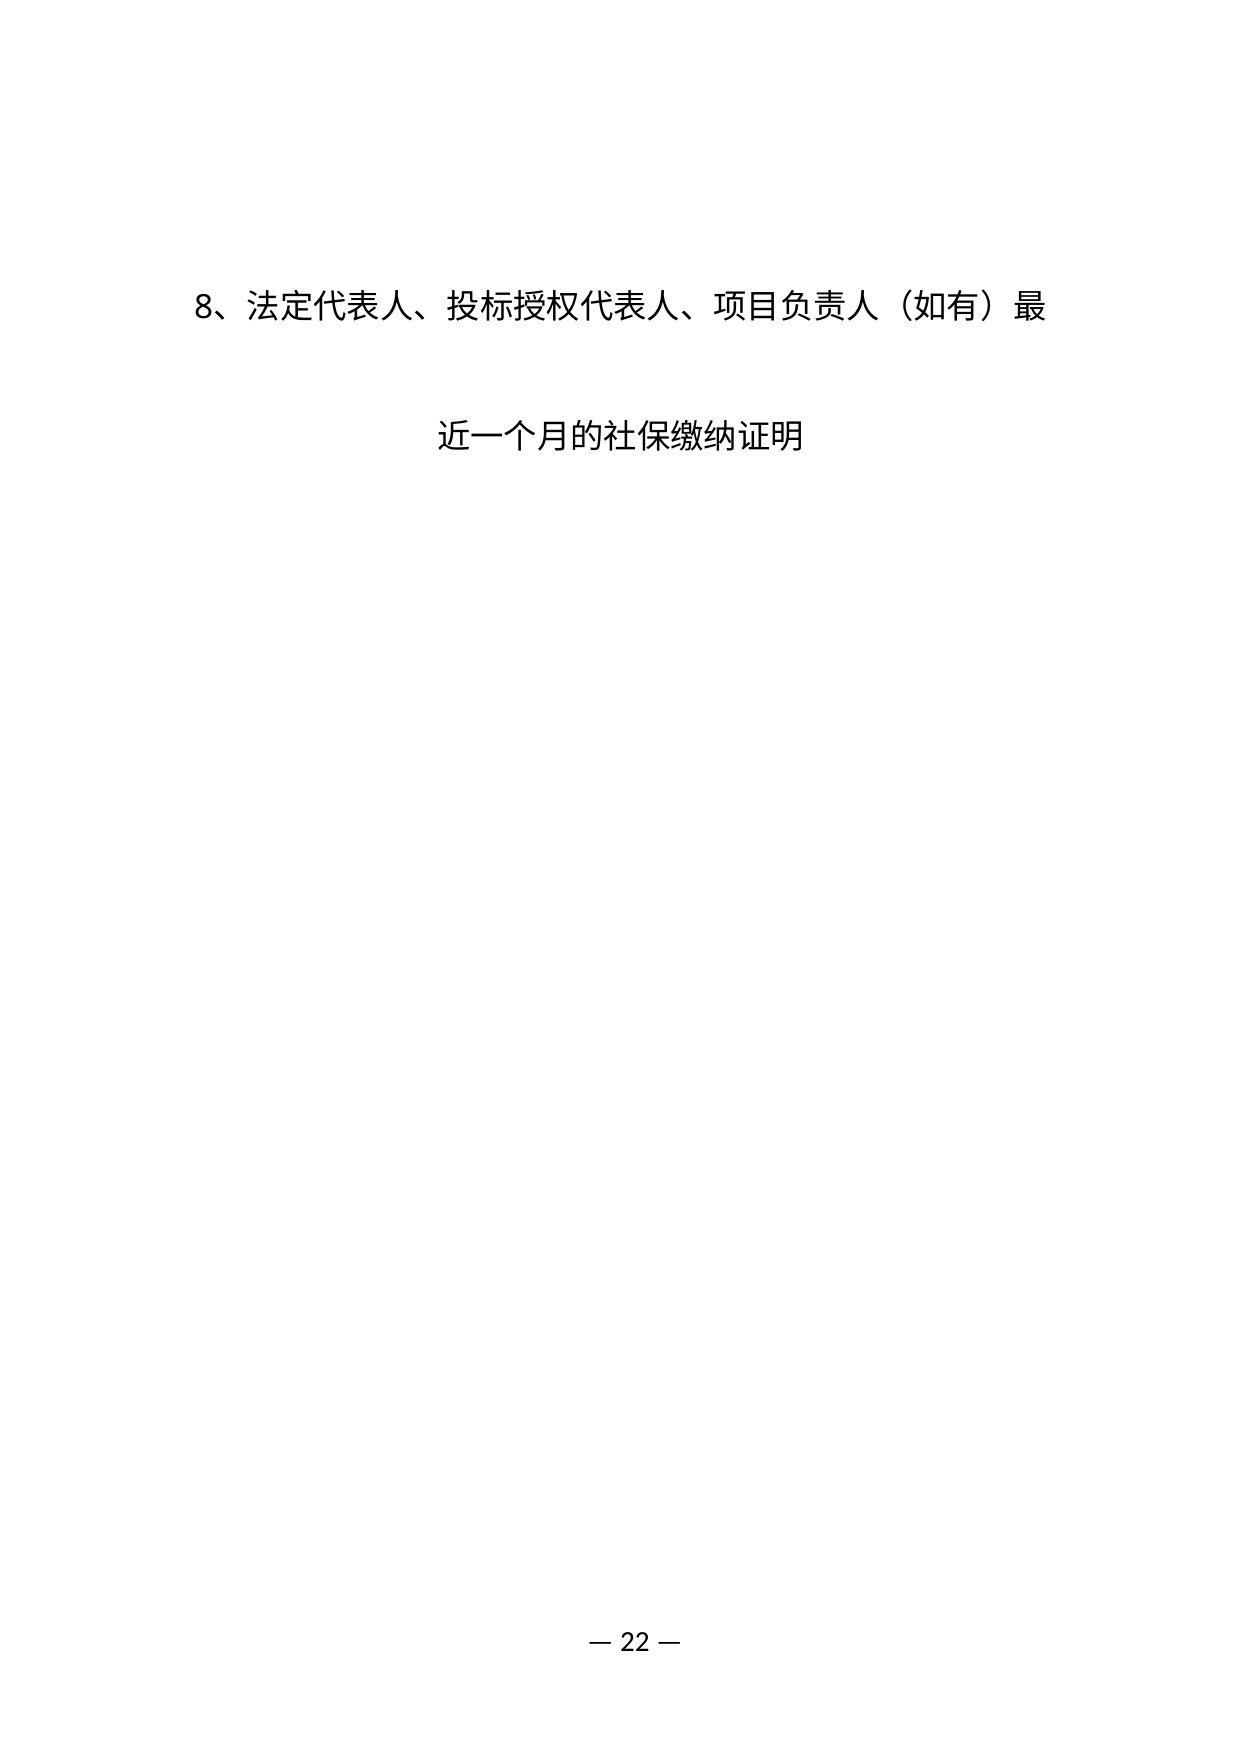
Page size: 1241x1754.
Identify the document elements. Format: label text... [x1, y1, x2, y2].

subtitle 8、法定代表人、投标授权代表人、项目负责人（如有）最近一个月的社保缴纳证明 [187, 272, 1053, 467]
